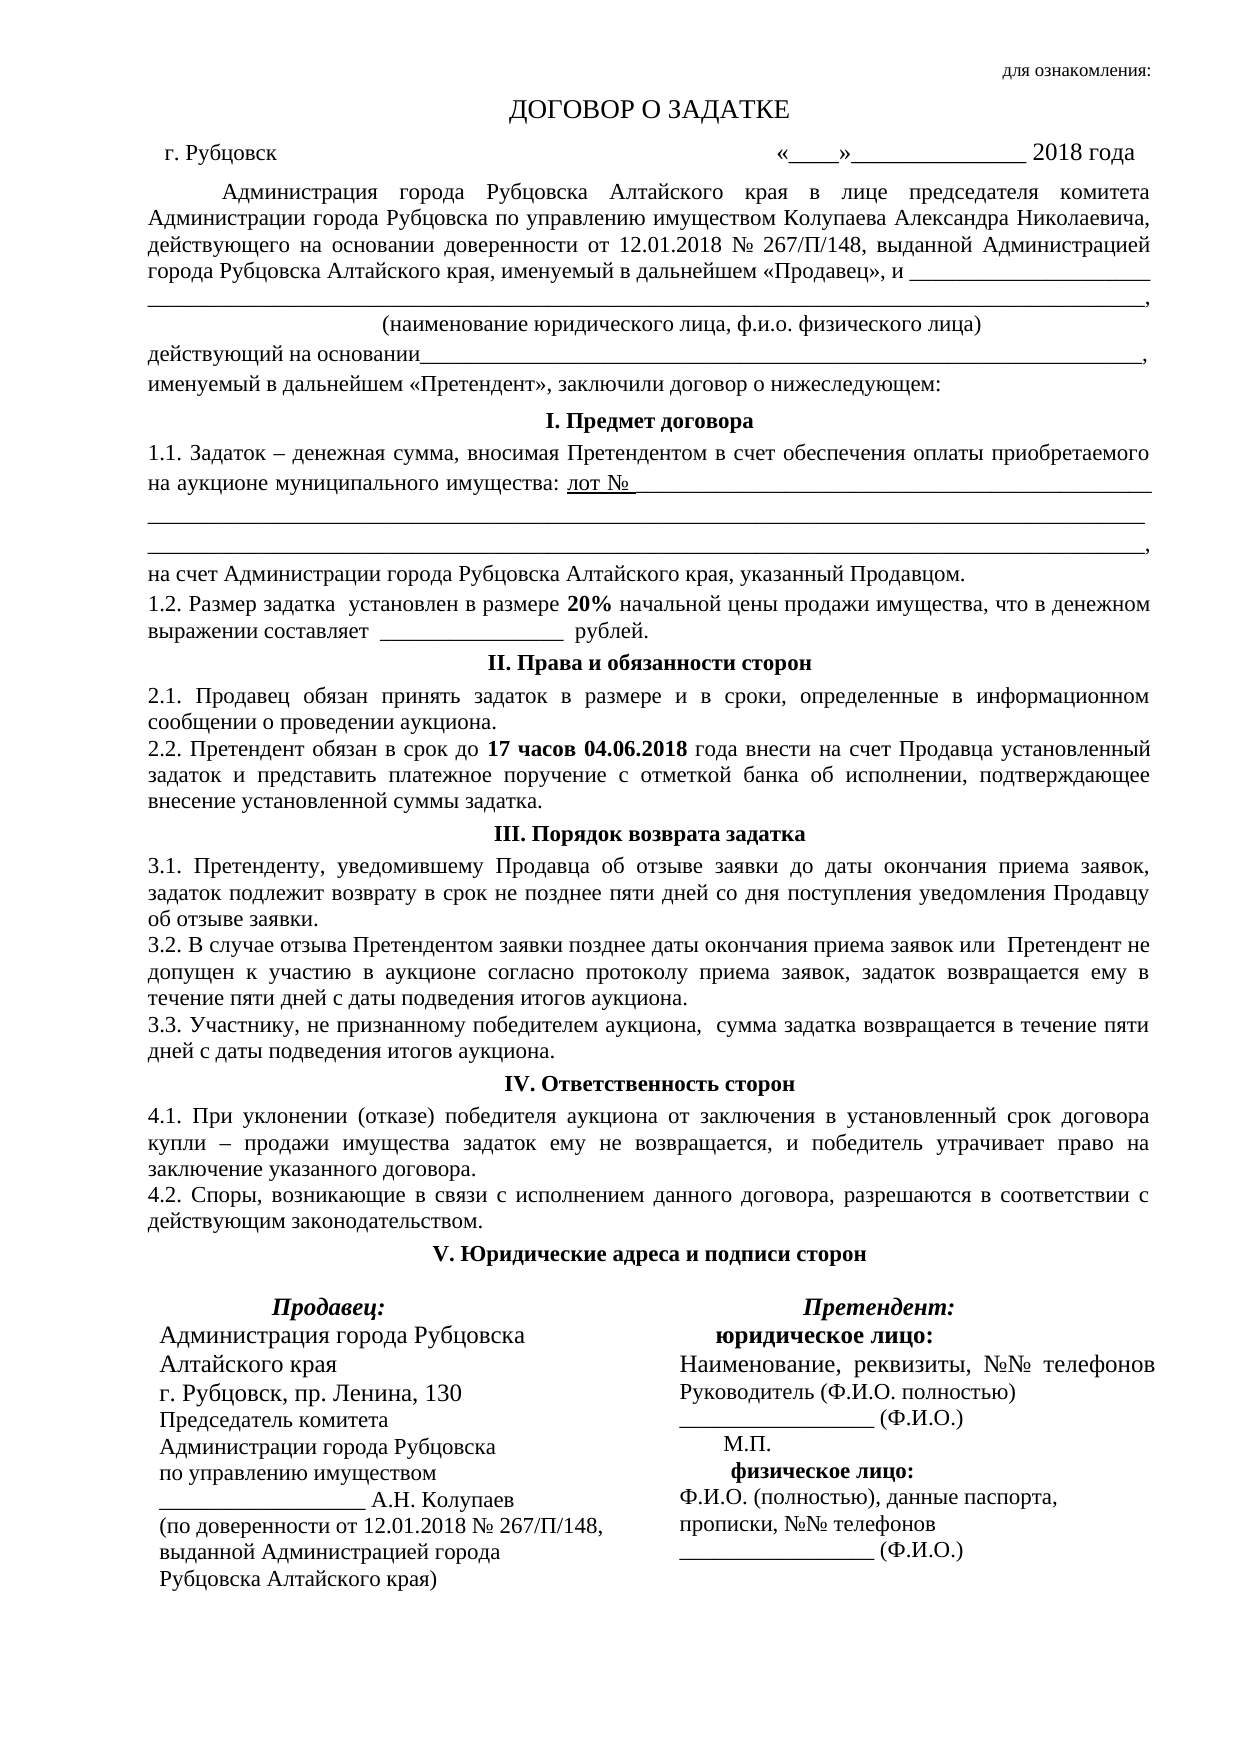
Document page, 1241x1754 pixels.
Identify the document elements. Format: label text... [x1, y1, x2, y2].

text 1.1. Задаток – денежная сумма, вносимая Претендентом в счет обеспечения оплаты приобретаемого на аукционе муниципального имущества: лот № _____________________________________________ ______________________________________________________________________________________________________________________________________________________________________________, на счет Администрации города Рубцовска Алтайского края, указанный Продавцом. [148, 439, 1152, 586]
text 3.1. Претенденту, уведомившему Продавца об отзыве заявки до даты окончания приема заявок, задаток подлежит возврату в срок не позднее пяти дней со дня поступления уведомления Продавцу об отзыве заявки. [148, 852, 1152, 932]
text V. Юридические адреса и подписи сторон [148, 1240, 1152, 1267]
text 3.3. Участнику, не признанному победителем аукциона, сумма задатка возвращается в течение пяти дней с даты подведения итогов аукциона. [148, 1011, 1152, 1063]
text г. Рубцовск «____»______________ 2018 года [148, 137, 1152, 166]
text 2.1. Продавец обязан принять задаток в размере и в сроки, определенные в информационном сообщении о проведении аукциона. [148, 682, 1152, 734]
text (наименование юридического лица, ф.и.о. физического лица) [148, 310, 1152, 336]
text 1.2. Размер задатка установлен в размере 20% начальной цены продажи имущества, что в денежном выражении составляет ________________ рублей. [148, 590, 1152, 643]
table_header Претендент: юридическое лицо: Наименование, реквизиты, №№ телефонов Руководитель (Ф.И.О. полностью) _________________ (Ф.И.О.) М.П. физическое лицо: Ф.И.О. (полностью), данные паспорта, прописки, №№ телефонов _________________ (Ф.И.О.) [673, 1279, 1167, 1591]
text II. Права и обязанности сторон [148, 649, 1152, 676]
text 4.1. При уклонении (отказе) победителя аукциона от заключения в установленный срок договора купли – продажи имущества задаток ему не возвращается, и победитель утрачивает право на заключение указанного договора. [148, 1102, 1152, 1181]
text I. Предмет договора [148, 407, 1152, 433]
text Администрация города Рубцовска Алтайского края в лице председателя комитета Администрации города Рубцовска по управлению имуществом Колупаева Александра Николаевича, действующего на основании доверенности от 12.01.2018 № 267/П/148, выданной Администрацией города Рубцовска Алтайского края, именуемый в дальнейшем «Продавец», и _____________________ _______________________________________________________________________________________, [148, 178, 1152, 310]
text действующий на основании_______________________________________________________________, [148, 340, 1152, 366]
table_header Продавец: Администрация города Рубцовска Алтайского края г. Рубцовск, пр. Ленина, 130 Председатель комитета Администрации города Рубцовска по управлению имуществом __________________ А.Н. Колупаев (по доверенности от 12.01.2018 № 267/П/148, выданной Администрацией города Рубцовска Алтайского края) [148, 1279, 673, 1591]
text 3.2. В случае отзыва Претендентом заявки позднее даты окончания приема заявок или Претендент не допущен к участию в аукционе согласно протоколу приема заявок, задаток возвращается ему в течение пяти дней с даты подведения итогов аукциона. [148, 932, 1152, 1011]
text 4.2. Споры, возникающие в связи с исполнением данного договора, разрешаются в соответствии с действующим законодательством. [148, 1181, 1152, 1234]
text IV. Ответственность сторон [148, 1069, 1152, 1096]
text III. Порядок возврата задатка [148, 820, 1152, 846]
subtitle ДОГОВОР О ЗАДАТКЕ [148, 93, 1152, 124]
text именуемый в дальнейшем «Претендент», заключили договор о нижеследующем: [148, 370, 1152, 397]
subtitle для ознакомления: [148, 59, 1152, 81]
text 2.2. Претендент обязан в срок до 17 часов 04.06.2018 года внести на счет Продавца установленный задаток и представить платежное поручение с отметкой банка об исполнении, подтверждающее внесение установленной суммы задатка. [148, 734, 1152, 814]
